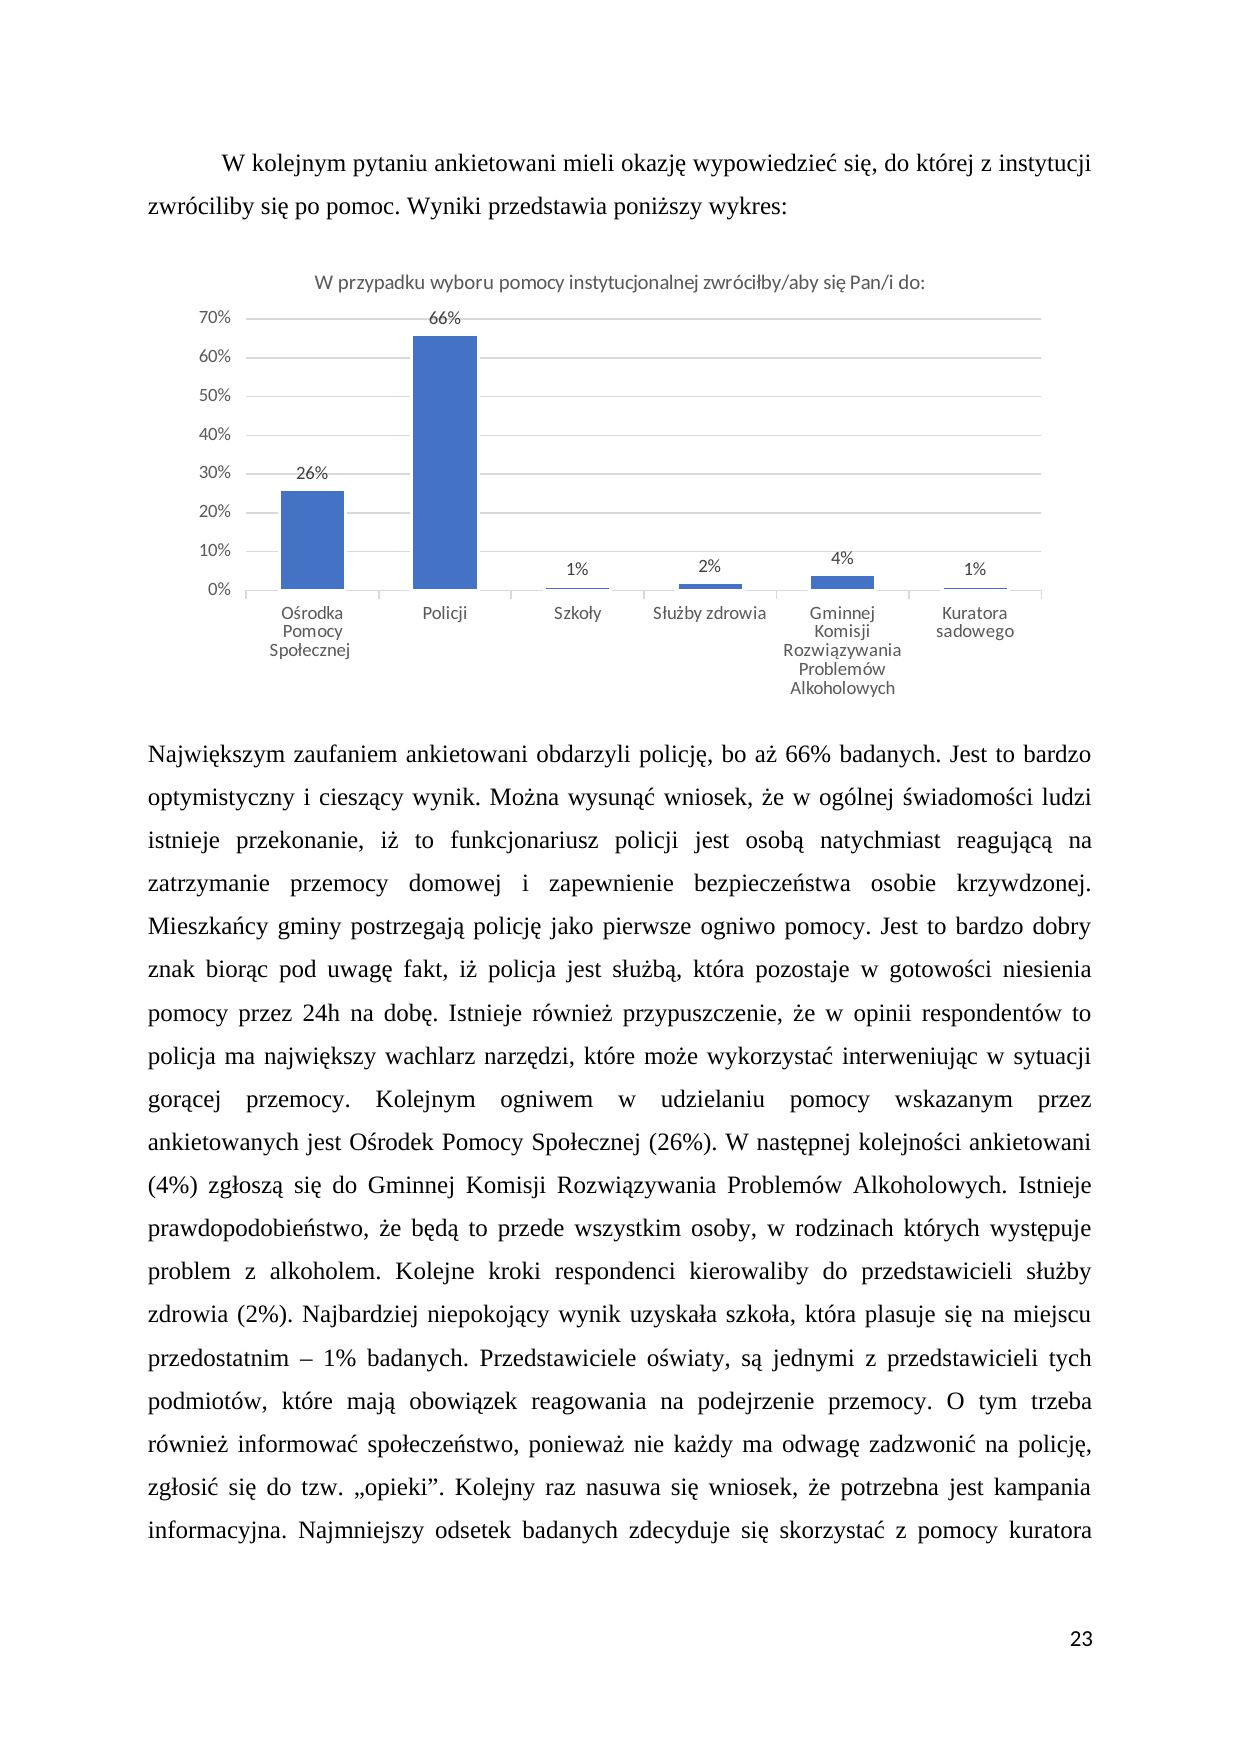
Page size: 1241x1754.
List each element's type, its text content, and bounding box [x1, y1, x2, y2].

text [148, 739, 1093, 1544]
text W kolejnym pytaniu ankietowani mieli okazję wypowiedzieć się, do której z instytucji zwróciliby się po pomoc. Wyniki przedstawia poniższy wykres: [148, 148, 1093, 219]
